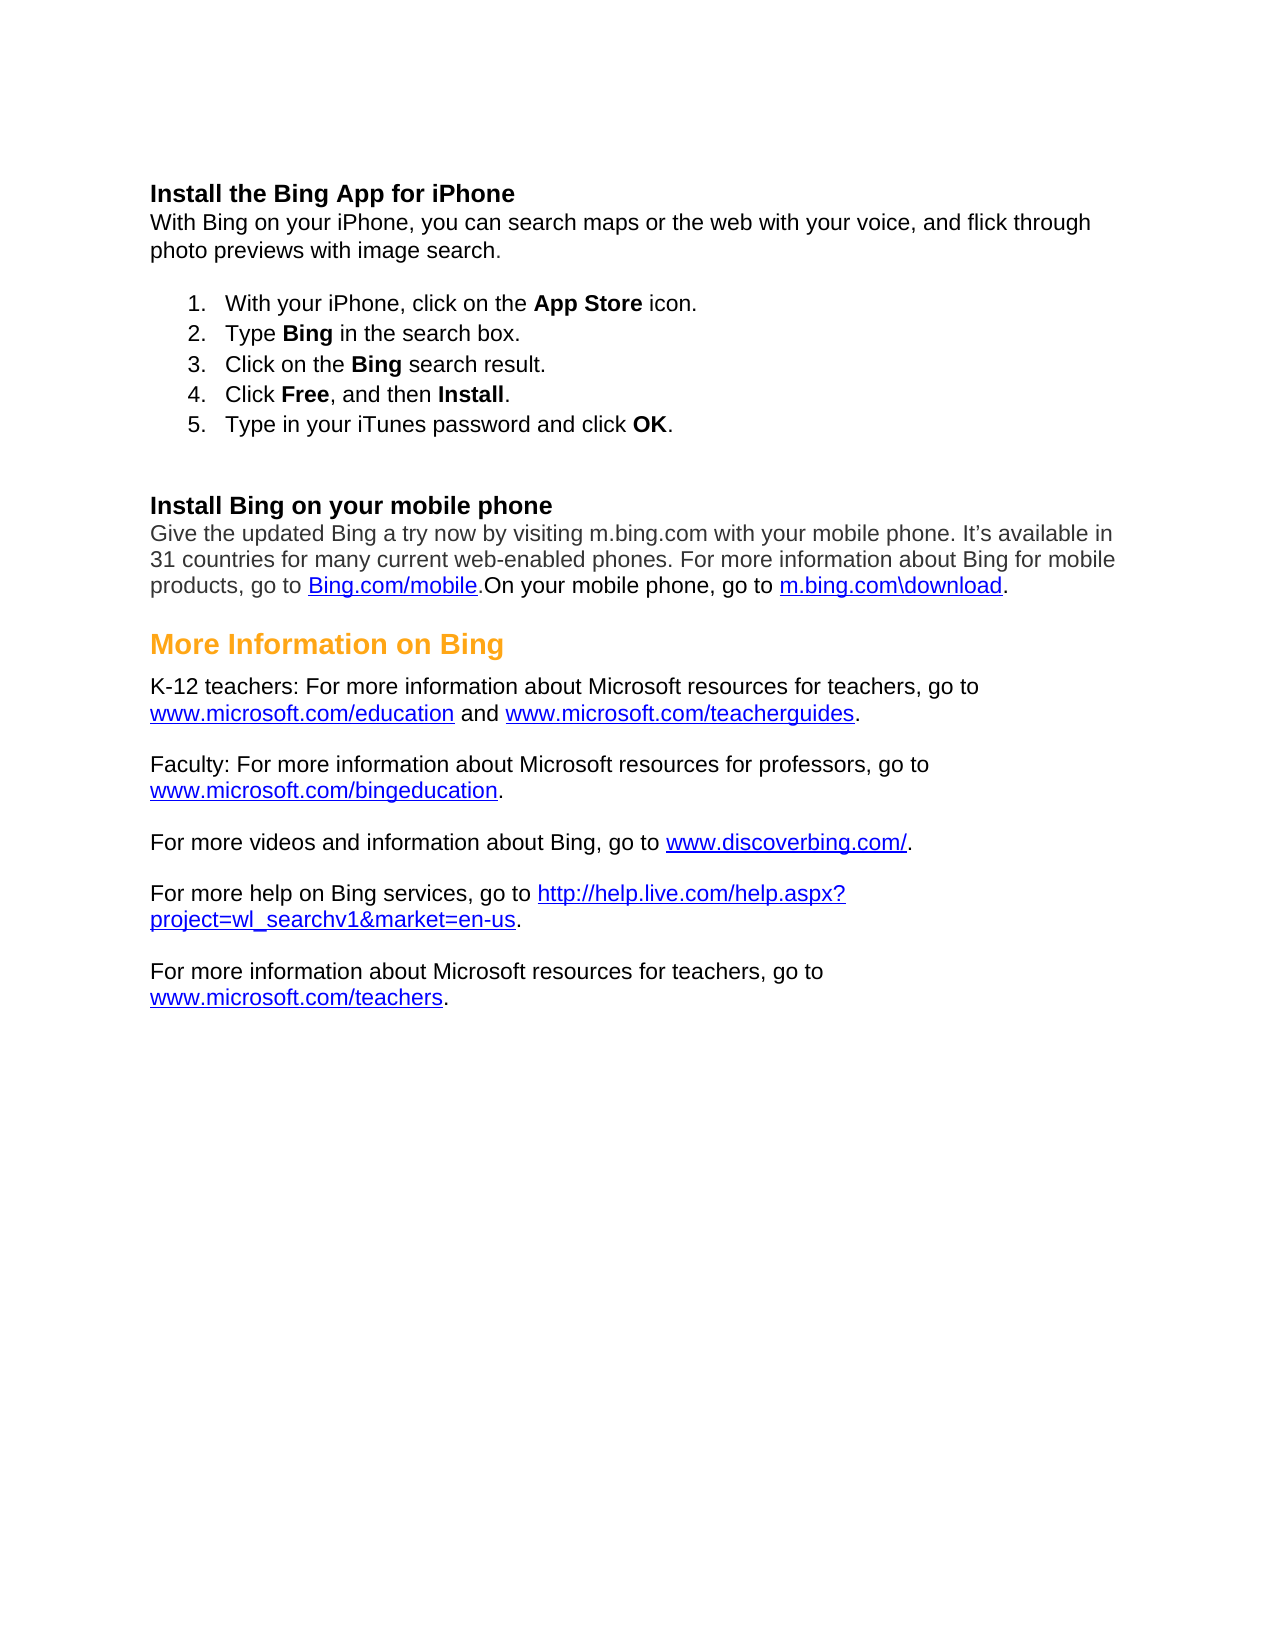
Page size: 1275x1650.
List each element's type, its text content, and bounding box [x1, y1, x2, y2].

text For more help on Bing services, go to http://help.live.com/help.aspx?project=wl_searchv1&market=en-us. [150, 880, 1125, 933]
text With Bing on your iPhone, you can search maps or the web with your voice, and flick through photo previews with image search. [150, 207, 1125, 264]
text Faculty: For more information about Microsoft resources for professors, go to www.microsoft.com/bingeducation. [150, 751, 1125, 804]
list Type in your iTunes password and click OK. [187, 411, 1125, 437]
text For more information about Microsoft resources for teachers, go to www.microsoft.com/teachers. [150, 958, 1125, 1011]
list With your iPhone, click on the App Store icon. [187, 290, 1125, 316]
subtitle More Information on Bing [150, 627, 1125, 661]
text For more videos and information about Bing, go to www.discoverbing.com/. [150, 829, 1125, 855]
text Install the Bing App for iPhone [150, 179, 1125, 207]
list Click Free, and then Install. [187, 381, 1125, 407]
text K-12 teachers: For more information about Microsoft resources for teachers, go to www.microsoft.com/education and www.microsoft.com/teacherguides. [150, 673, 1125, 726]
text Give the updated Bing a try now by visiting m.bing.com with your mobile phone. It’s available in 31 countries for many current web-enabled phones. For more information about Bing for mobile products, go to Bing.com/mobile.On your mobile phone, go to m.bing.com\download. [150, 519, 1125, 598]
list Click on the Bing search result. [187, 351, 1125, 377]
list Type Bing in the search box. [187, 320, 1125, 347]
text Install Bing on your mobile phone [150, 491, 1125, 519]
